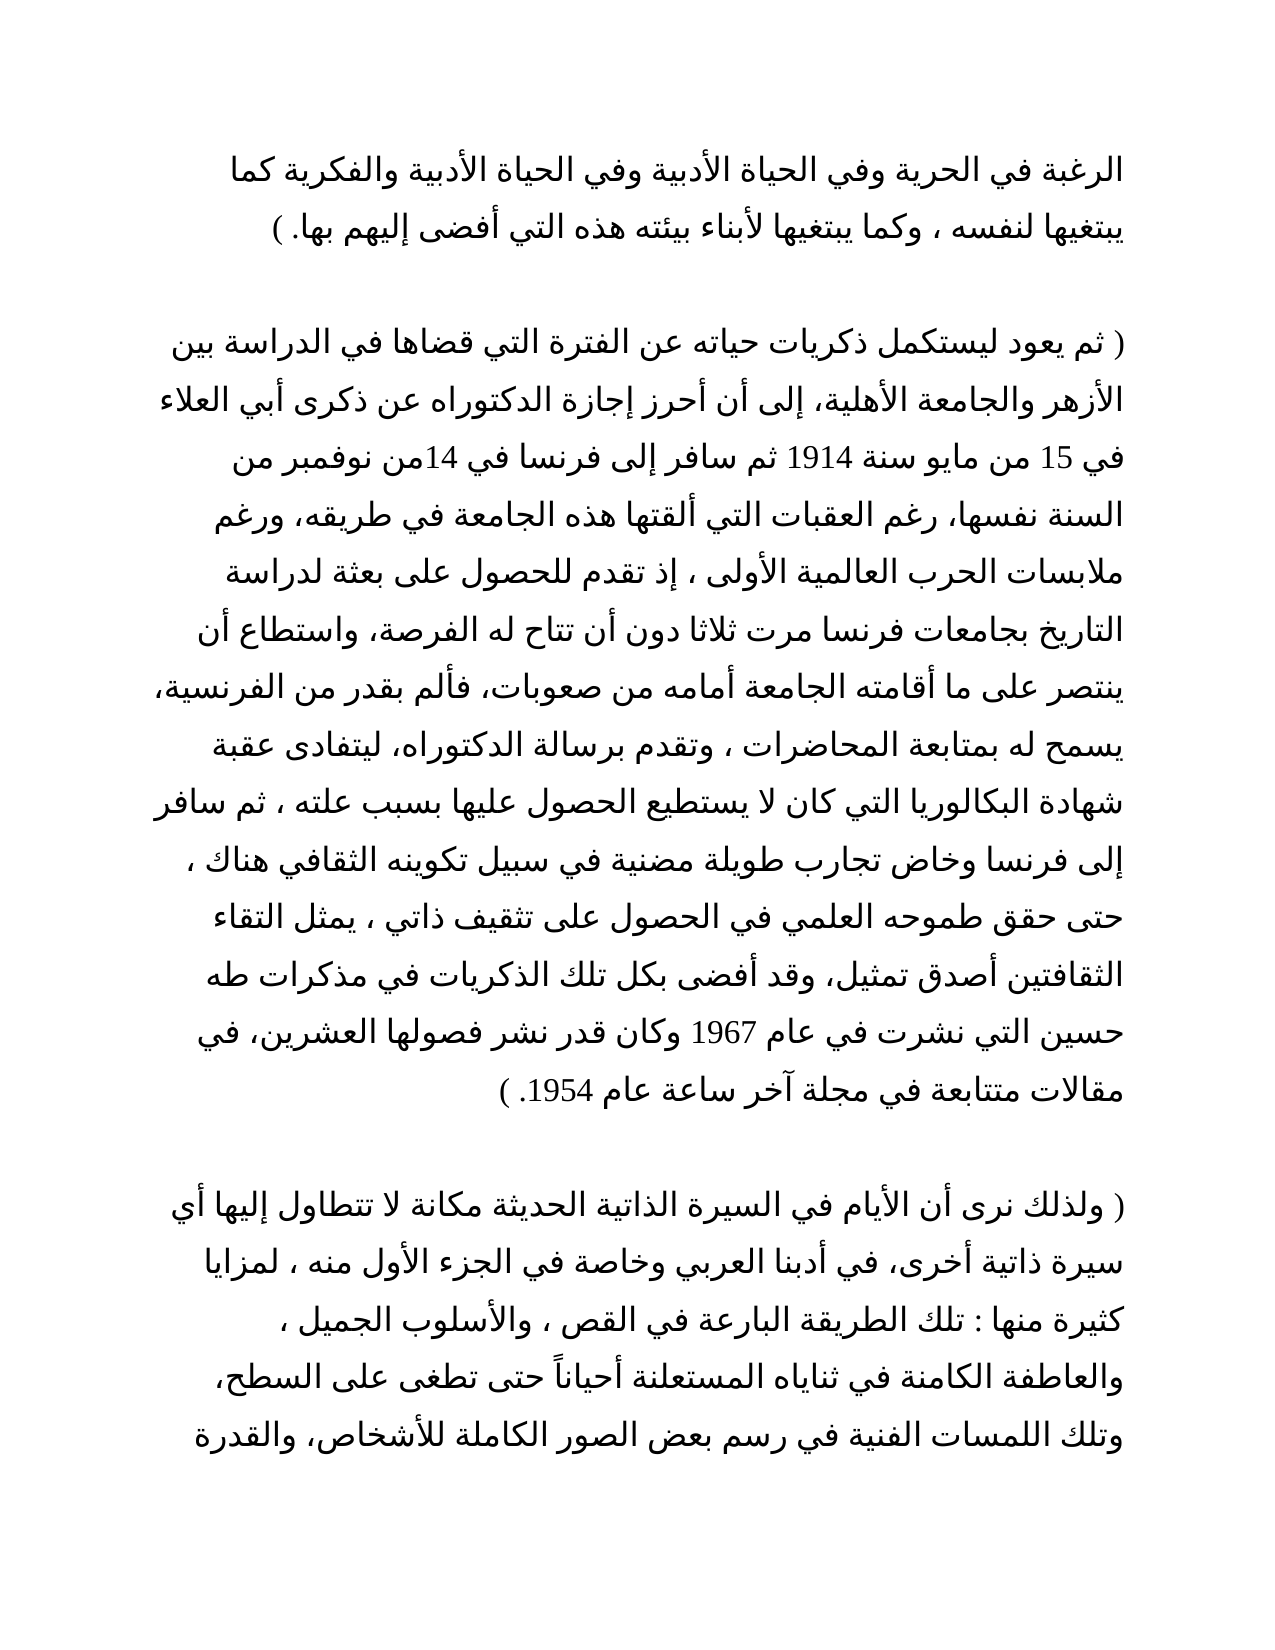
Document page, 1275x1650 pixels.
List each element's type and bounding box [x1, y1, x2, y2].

text [150, 150, 1125, 1453]
